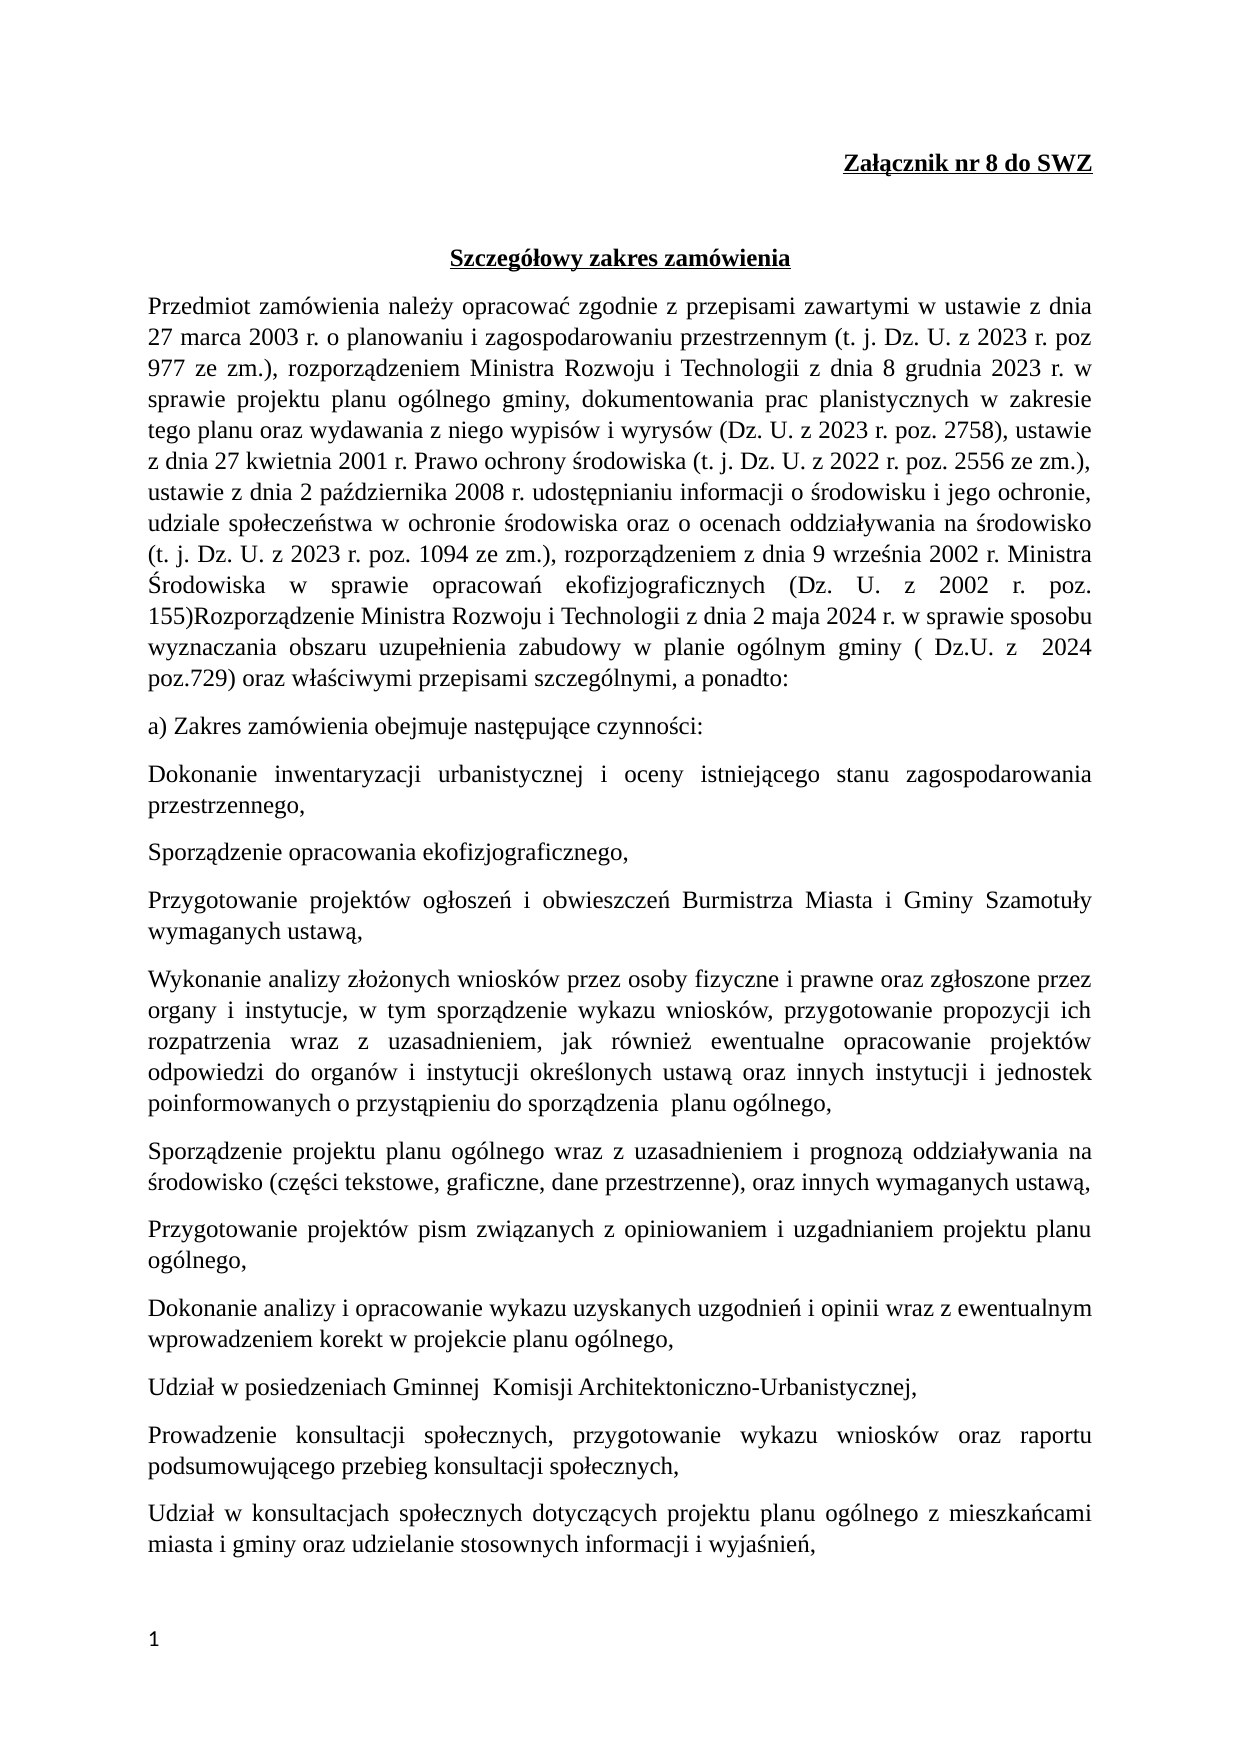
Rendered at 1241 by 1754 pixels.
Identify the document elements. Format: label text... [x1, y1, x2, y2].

text Przygotowanie projektów ogłoszeń i obwieszczeń Burmistrza Miasta i Gminy Szamotuły wymaganych ustawą, [148, 885, 1093, 945]
text Udział w posiedzeniach Gminnej Komisji Architektoniczno-Urbanistycznej, [148, 1372, 1093, 1401]
text Wykonanie analizy złożonych wniosków przez osoby fizyczne i prawne oraz zgłoszone przez organy i instytucje, w tym sporządzenie wykazu wniosków, przygotowanie propozycji ich rozpatrzenia wraz z uzasadnieniem, jak również ewentualne opracowanie projektów odpowiedzi do organów i instytucji określonych ustawą oraz innych instytucji i jednostek poinformowanych o przystąpieniu do sporządzenia planu ogólnego, [148, 964, 1093, 1117]
text Dokonanie inwentaryzacji urbanistycznej i oceny istniejącego stanu zagospodarowania przestrzennego, [148, 759, 1093, 818]
text Przedmiot zamówienia należy opracować zgodnie z przepisami zawartymi w ustawie z dnia 27 marca 2003 r. o planowaniu i zagospodarowaniu przestrzennym (t. j. Dz. U. z 2023 r. poz 977 ze zm.), rozporządzeniem Ministra Rozwoju i Technologii z dnia 8 grudnia 2023 r. w sprawie projektu planu ogólnego gminy, dokumentowania prac planistycznych w zakresie tego planu oraz wydawania z niego wypisów i wyrysów (Dz. U. z 2023 r. poz. 2758), ustawie z dnia 27 kwietnia 2001 r. Prawo ochrony środowiska (t. j. Dz. U. z 2022 r. poz. 2556 ze zm.), ustawie z dnia 2 października 2008 r. udostępnianiu informacji o środowisku i jego ochronie, udziale społeczeństwa w ochronie środowiska oraz o ocenach oddziaływania na środowisko (t. j. Dz. U. z 2023 r. poz. 1094 ze zm.), rozporządzeniem z dnia 9 września 2002 r. Ministra Środowiska w sprawie opracowań ekofizjograficznych (Dz. U. z 2002 r. poz. 155)Rozporządzenie Ministra Rozwoju i Technologii z dnia 2 maja 2024 r. w sprawie sposobu wyznaczania obszaru uzupełnienia zabudowy w planie ogólnym gminy ( Dz.U. z 2024 poz.729) oraz właściwymi przepisami szczególnymi, a ponadto: [148, 291, 1093, 692]
text Przygotowanie projektów pism związanych z opiniowaniem i uzgadnianiem projektu planu ogólnego, [148, 1214, 1093, 1274]
text Sporządzenie projektu planu ogólnego wraz z uzasadnieniem i prognozą oddziaływania na środowisko (części tekstowe, graficzne, dane przestrzenne), oraz innych wymaganych ustawą, [148, 1136, 1093, 1196]
text Prowadzenie konsultacji społecznych, przygotowanie wykazu wniosków oraz raportu podsumowującego przebieg konsultacji społecznych, [148, 1420, 1093, 1479]
text Szczegółowy zakres zamówienia [148, 243, 1093, 272]
text Dokonanie analizy i opracowanie wykazu uzyskanych uzgodnień i opinii wraz z ewentualnym wprowadzeniem korekt w projekcie planu ogólnego, [148, 1293, 1093, 1353]
text Udział w konsultacjach społecznych dotyczących projektu planu ogólnego z mieszkańcami miasta i gminy oraz udzielanie stosownych informacji i wyjaśnień, [148, 1498, 1093, 1558]
text Załącznik nr 8 do SWZ [148, 148, 1093, 176]
text Sporządzenie opracowania ekofizjograficznego, [148, 837, 1093, 866]
text a) Zakres zamówienia obejmuje następujące czynności: [148, 711, 1093, 740]
